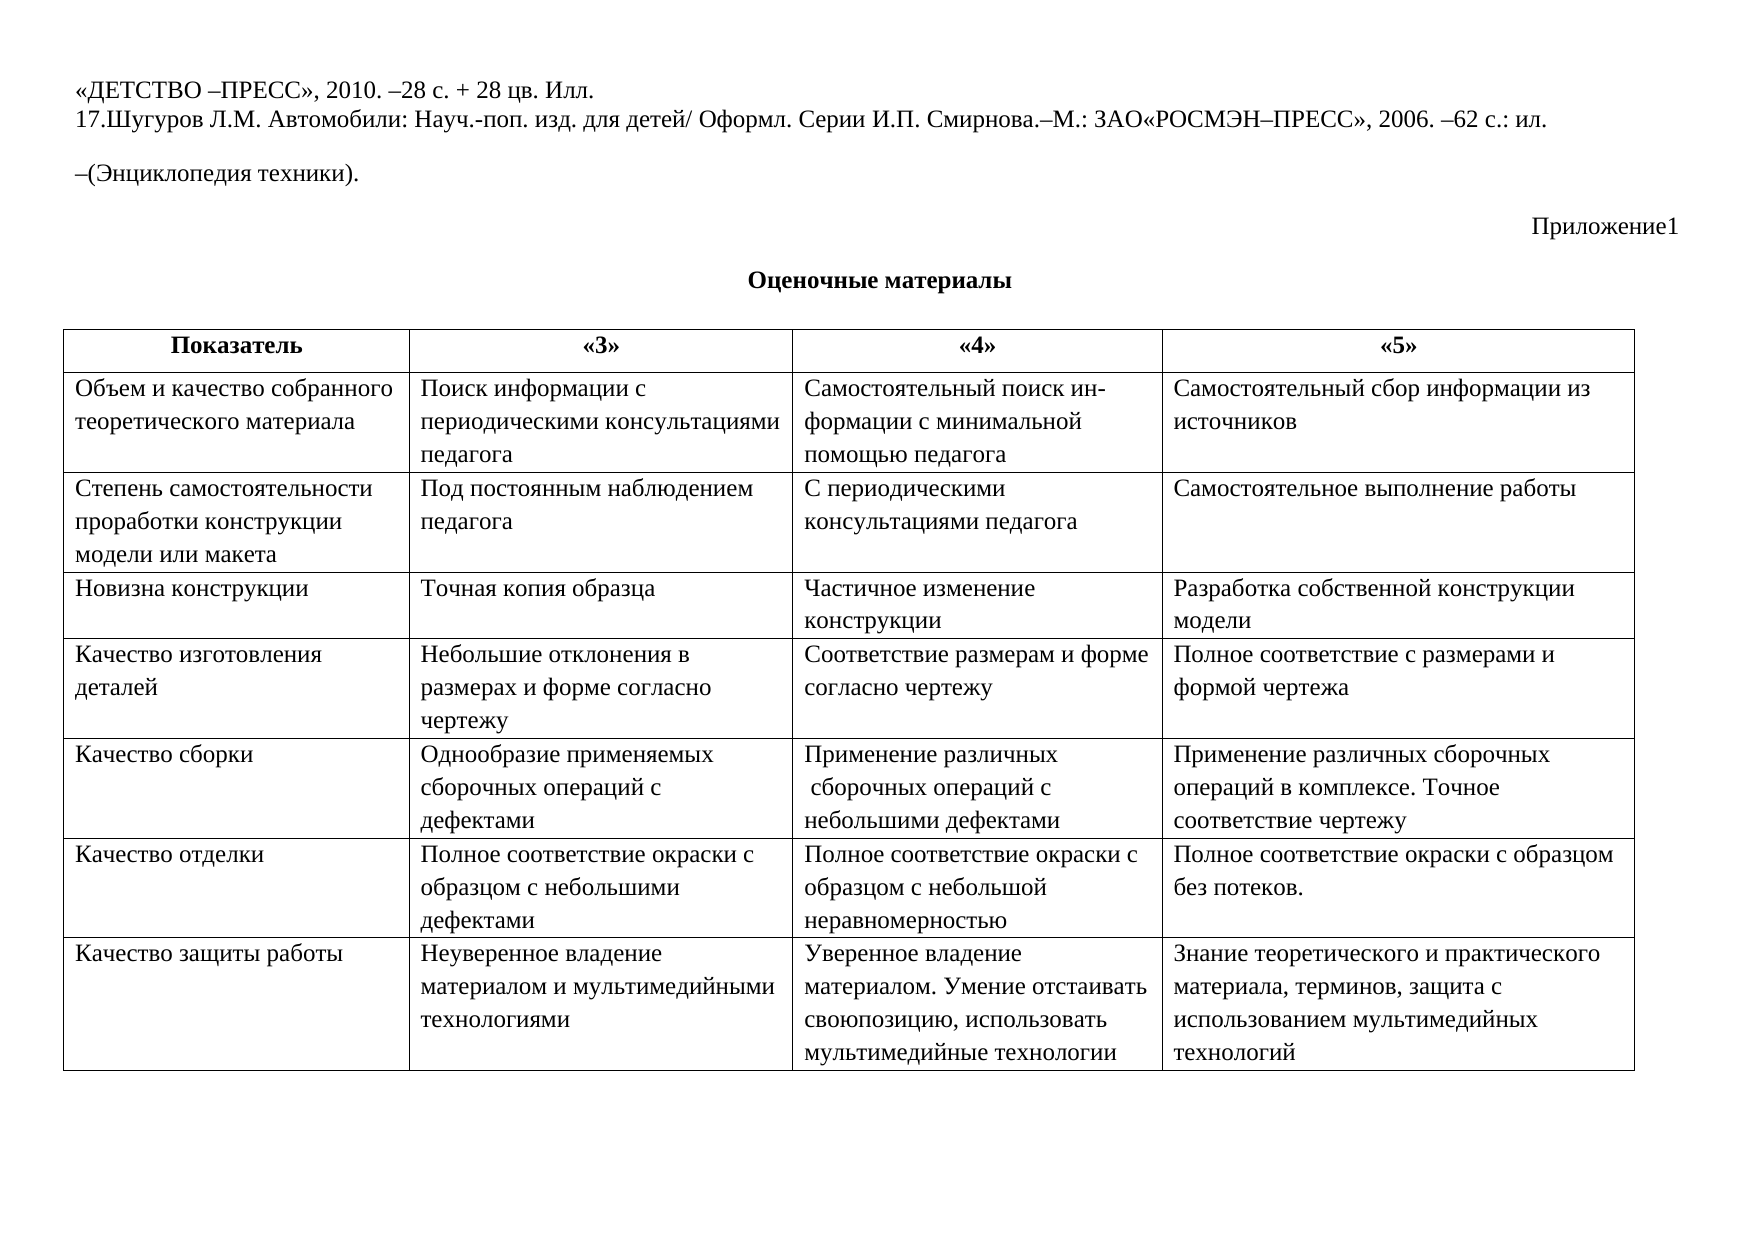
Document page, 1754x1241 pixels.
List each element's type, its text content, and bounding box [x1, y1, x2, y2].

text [75, 75, 1679, 104]
table_cell С периодическими консультациями педагога [793, 473, 1162, 572]
table_header «5» [1163, 330, 1634, 372]
text –(Энциклопедия техники). [75, 158, 1679, 186]
table_cell Полное соответствие окраски с образцом с небольшими дефектами [410, 839, 792, 937]
table_cell Поиск информации с периодическими консультациями педагога [410, 373, 792, 472]
table_cell Качество защиты работы [64, 938, 409, 1070]
table_cell Разработка собственной конструкции модели [1163, 573, 1634, 638]
table_cell Качество изготовления деталей [64, 639, 409, 738]
table_cell Знание теоретического и практического материала, терминов, защита с использованием мультимедийных технологий [1163, 938, 1634, 1070]
table_header «3» [410, 330, 792, 372]
table_cell Небольшие отклонения в размерах и форме согласно чертежу [410, 639, 792, 738]
table_header Показатель [64, 330, 409, 372]
table_cell Неуверенное владение материалом и мультимедийными технологиями [410, 938, 792, 1070]
table_cell Качество отделки [64, 839, 409, 937]
table_cell Степень самостоятельности проработки конструкции модели или макета [64, 473, 409, 572]
table_cell Объем и качество собранного теоретического материала [64, 373, 409, 472]
table_cell Уверенное владение материалом. Умение отстаивать своюпозицию, использовать мультимедийные технологии [793, 938, 1162, 1070]
table_cell Полное соответствие окраски с образцом с небольшой неравномерностью [793, 839, 1162, 937]
table_cell Под постоянным наблюдением педагога [410, 473, 792, 572]
table_cell Частичное изменение конструкции [793, 573, 1162, 638]
table_cell Соответствие размерам и форме согласно чертежу [793, 639, 1162, 738]
table_cell Качество сборки [64, 739, 409, 838]
text 17.Шугуров Л.М. Автомобили: Науч.-поп. изд. для детей/ Оформл. Серии И.П. Смирнова.–М.: ЗАО«РОСМЭН–ПРЕСС», 2006. –62 с.: ил. [75, 104, 1679, 132]
table_cell Самостоятельное выполнение работы [1163, 473, 1634, 572]
table_cell Полное соответствие окраски с образцом без потеков. [1163, 839, 1634, 937]
table_cell Точная копия образца [410, 573, 792, 638]
table_cell Применение различных сборочных операций с небольшими дефектами [793, 739, 1162, 838]
table_cell Самостоятельный сбор информации из источников [1163, 373, 1634, 472]
table_cell Однообразие применяемых сборочных операций с дефектами [410, 739, 792, 838]
table_cell Новизна конструкции [64, 573, 409, 638]
table_cell Самостоятельный поиск ин- формации с минимальной помощью педагога [793, 373, 1162, 472]
table_cell Полное соответствие с размерами и формой чертежа [1163, 639, 1634, 738]
table_header «4» [793, 330, 1162, 372]
text Оценочные материалы [81, 265, 1679, 294]
text Приложение1 [75, 211, 1679, 240]
table_cell Применение различных сборочных операций в комплексе. Точное соответствие чертежу [1163, 739, 1634, 838]
